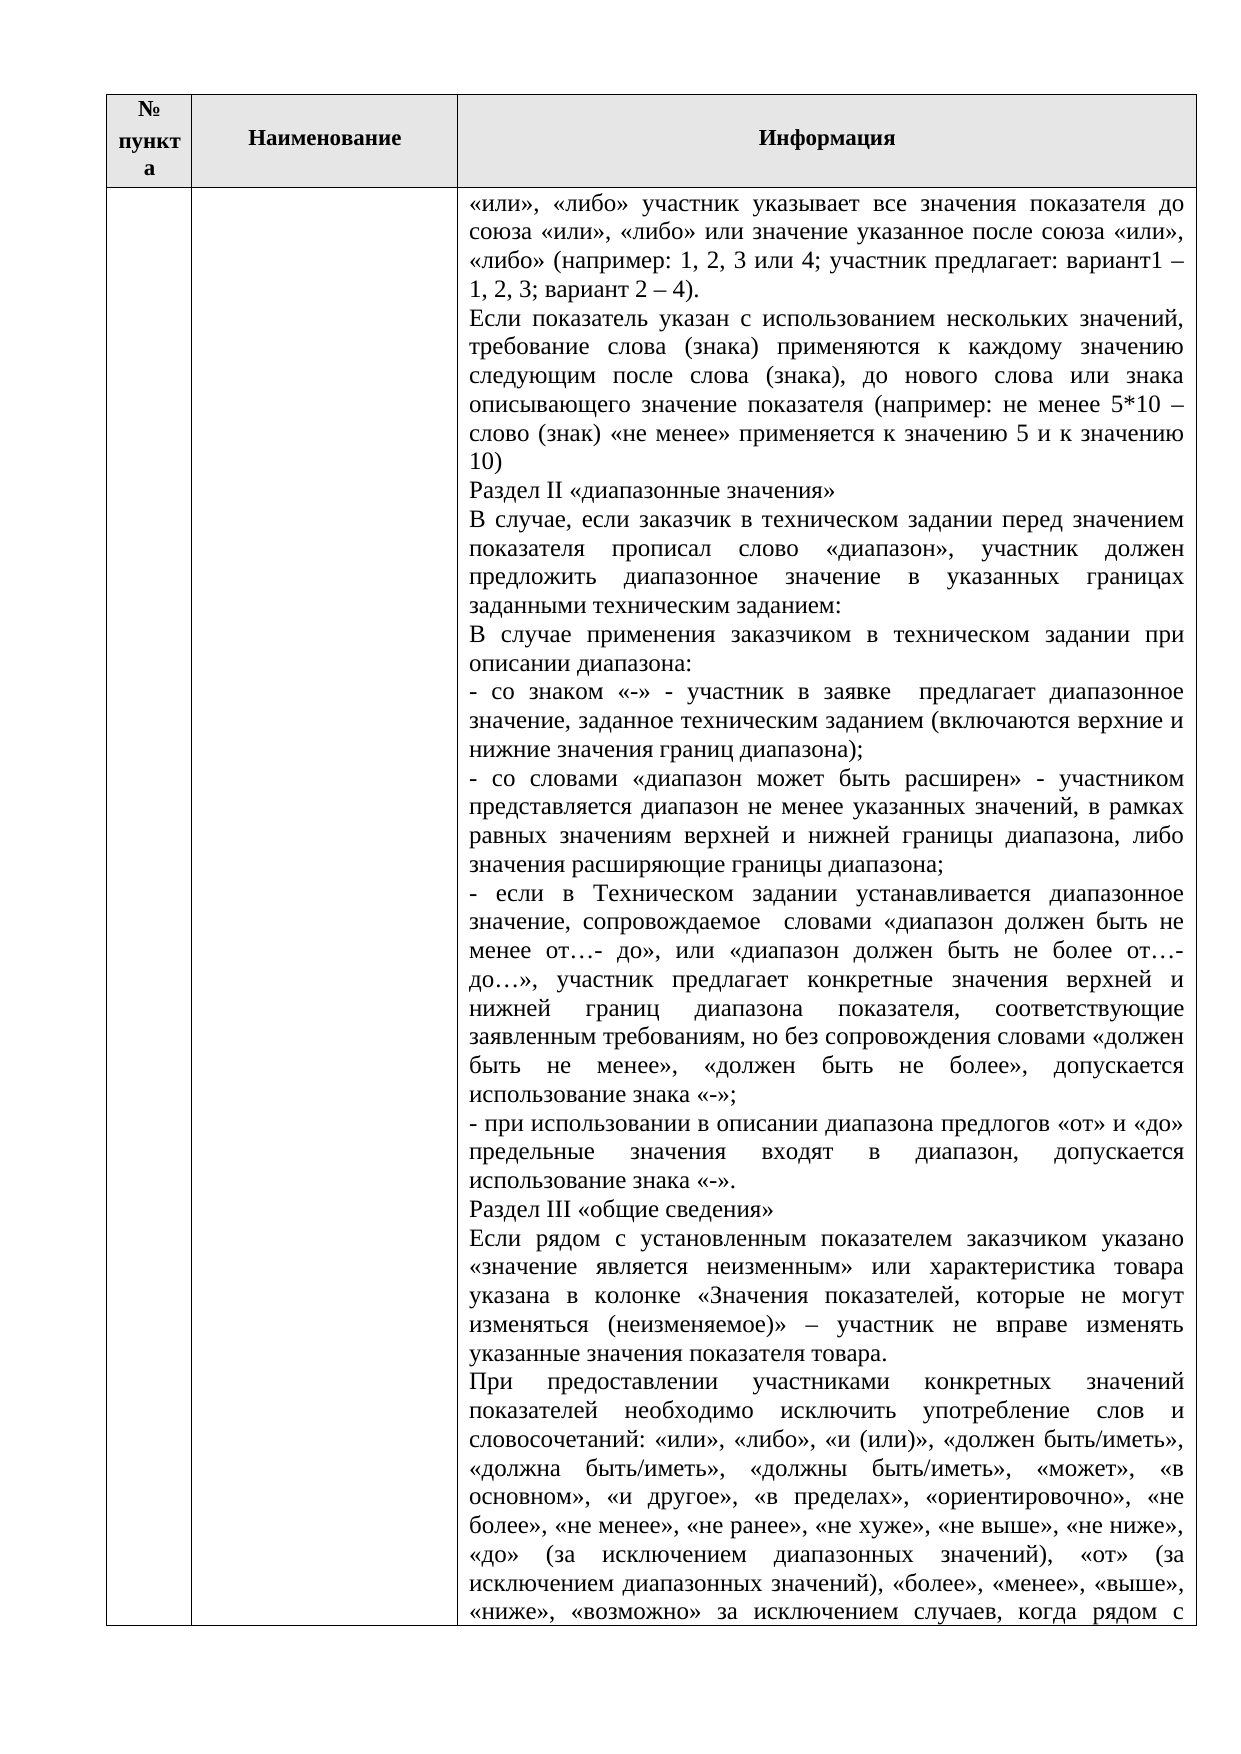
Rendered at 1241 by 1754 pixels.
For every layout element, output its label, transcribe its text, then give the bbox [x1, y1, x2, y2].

table_cell [107, 188, 191, 1625]
table_header Информация [458, 95, 1196, 187]
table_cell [458, 188, 1196, 1625]
table_header № пункта [107, 95, 191, 187]
table_header Наименование [192, 95, 457, 187]
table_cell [192, 188, 457, 1625]
